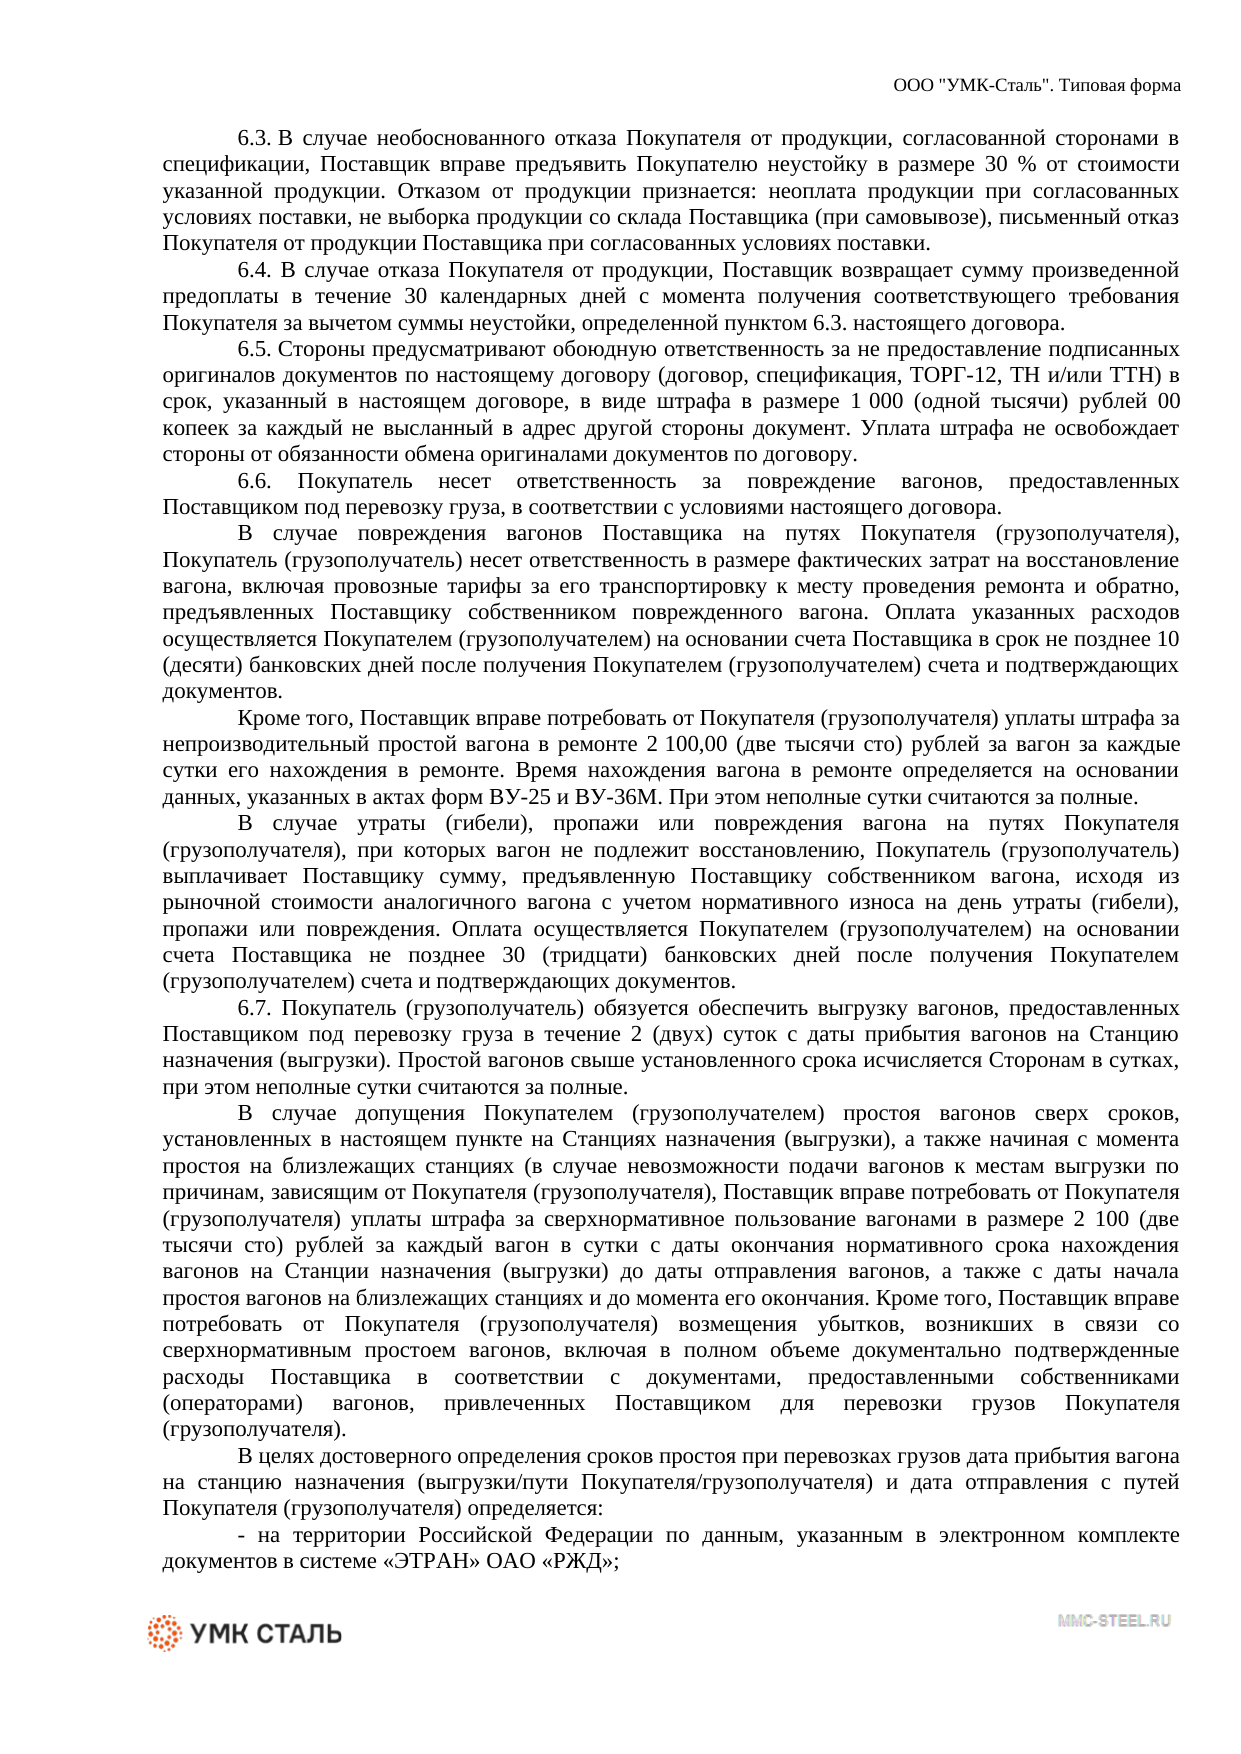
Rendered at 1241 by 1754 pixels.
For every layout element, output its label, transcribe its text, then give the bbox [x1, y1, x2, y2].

picture [735, 1604, 1185, 1652]
text В целях достоверного определения сроков простоя при перевозках грузов дата прибытия вагона на станцию назначения (выгрузки/пути Покупателя/грузополучателя) и дата отправления с путей Покупателя (грузополучателя) определяется: [162, 1442, 1181, 1521]
text 6.5. Стороны предусматривают обоюдную ответственность за не предоставление подписанных оригиналов документов по настоящему договору (договор, спецификация, ТОРГ-12, ТН и/или ТТН) в срок, указанный в настоящем договоре, в виде штрафа в размере 1 000 (одной тысячи) рублей 00 копеек за каждый не высланный в адрес другой стороны документ. Уплата штрафа не освобождает стороны от обязанности обмена оригиналами документов по договору. [162, 335, 1181, 467]
text В случае повреждения вагонов Поставщика на путях Покупателя (грузополучателя), Покупатель (грузополучатель) несет ответственность в размере фактических затрат на восстановление вагона, включая провозные тарифы за его транспортировку к месту проведения ремонта и обратно, предъявленных Поставщику собственником поврежденного вагона. Оплата указанных расходов осуществляется Покупателем (грузополучателем) на основании счета Поставщика в срок не позднее 10 (десяти) банковских дней после получения Покупателем (грузополучателем) счета и подтверждающих документов. [162, 519, 1181, 704]
text 6.7. Покупатель (грузополучатель) обязуется обеспечить выгрузку вагонов, предоставленных Поставщиком под перевозку груза в течение 2 (двух) суток с даты прибытия вагонов на Станцию назначения (выгрузки). Простой вагонов свыше установленного срока исчисляется Сторонам в сутках, при этом неполные сутки считаются за полные. [162, 994, 1181, 1099]
text 6.3. В случае необоснованного отказа Покупателя от продукции, согласованной сторонами в спецификации, Поставщик вправе предъявить Покупателю неустойку в размере 30 % от стоимости указанной продукции. Отказом от продукции признается: неоплата продукции при согласованных условиях поставки, не выборка продукции со склада Поставщика (при самовывозе), письменный отказ Покупателя от продукции Поставщика при согласованных условиях поставки. [162, 124, 1181, 256]
text Кроме того, Поставщик вправе потребовать от Покупателя (грузополучателя) уплаты штрафа за непроизводительный простой вагона в ремонте 2 100,00 (две тысячи сто) рублей за вагон за каждые сутки его нахождения в ремонте. Время нахождения вагона в ремонте определяется на основании данных, указанных в актах форм ВУ-25 и ВУ-36М. При этом неполные сутки считаются за полные. [162, 704, 1181, 809]
text - на территории Российской Федерации по данным, указанным в электронном комплекте документов в системе «ЭТРАН» ОАО «РЖД»; [162, 1521, 1181, 1573]
text 6.4. В случае отказа Покупателя от продукции, Поставщик возвращает сумму произведенной предоплаты в течение 30 календарных дней с момента получения соответствующего требования Покупателя за вычетом суммы неустойки, определенной пунктом 6.3. настоящего договора. [162, 256, 1181, 335]
text 6.6. Покупатель несет ответственность за повреждение вагонов, предоставленных Поставщиком под перевозку груза, в соответствии с условиями настоящего договора. [162, 467, 1181, 519]
picture [147, 1615, 342, 1652]
text В случае утраты (гибели), пропажи или повреждения вагона на путях Покупателя (грузополучателя), при которых вагон не подлежит восстановлению, Покупатель (грузополучатель) выплачивает Поставщику сумму, предъявленную Поставщику собственником вагона, исходя из рыночной стоимости аналогичного вагона с учетом нормативного износа на день утраты (гибели), пропажи или повреждения. Оплата осуществляется Покупателем (грузополучателем) на основании счета Поставщика не позднее 30 (тридцати) банковских дней после получения Покупателем (грузополучателем) счета и подтверждающих документов. [162, 809, 1181, 994]
text В случае допущения Покупателем (грузополучателем) простоя вагонов сверх сроков, установленных в настоящем пункте на Станциях назначения (выгрузки), а также начиная с момента простоя на близлежащих станциях (в случае невозможности подачи вагонов к местам выгрузки по причинам, зависящим от Покупателя (грузополучателя), Поставщик вправе потребовать от Покупателя (грузополучателя) уплаты штрафа за сверхнормативное пользование вагонами в размере 2 100 (две тысячи сто) рублей за каждый вагон в сутки с даты окончания нормативного срока нахождения вагонов на Станции назначения (выгрузки) до даты отправления вагонов, а также с даты начала простоя вагонов на близлежащих станциях и до момента его окончания. Кроме того, Поставщик вправе потребовать от Покупателя (грузополучателя) возмещения убытков, возникших в связи со сверхнормативным простоем вагонов, включая в полном объеме документально подтвержденные расходы Поставщика в соответствии с документами, предоставленными собственниками (операторами) вагонов, привлеченных Поставщиком для перевозки грузов Покупателя (грузополучателя). [162, 1099, 1181, 1442]
